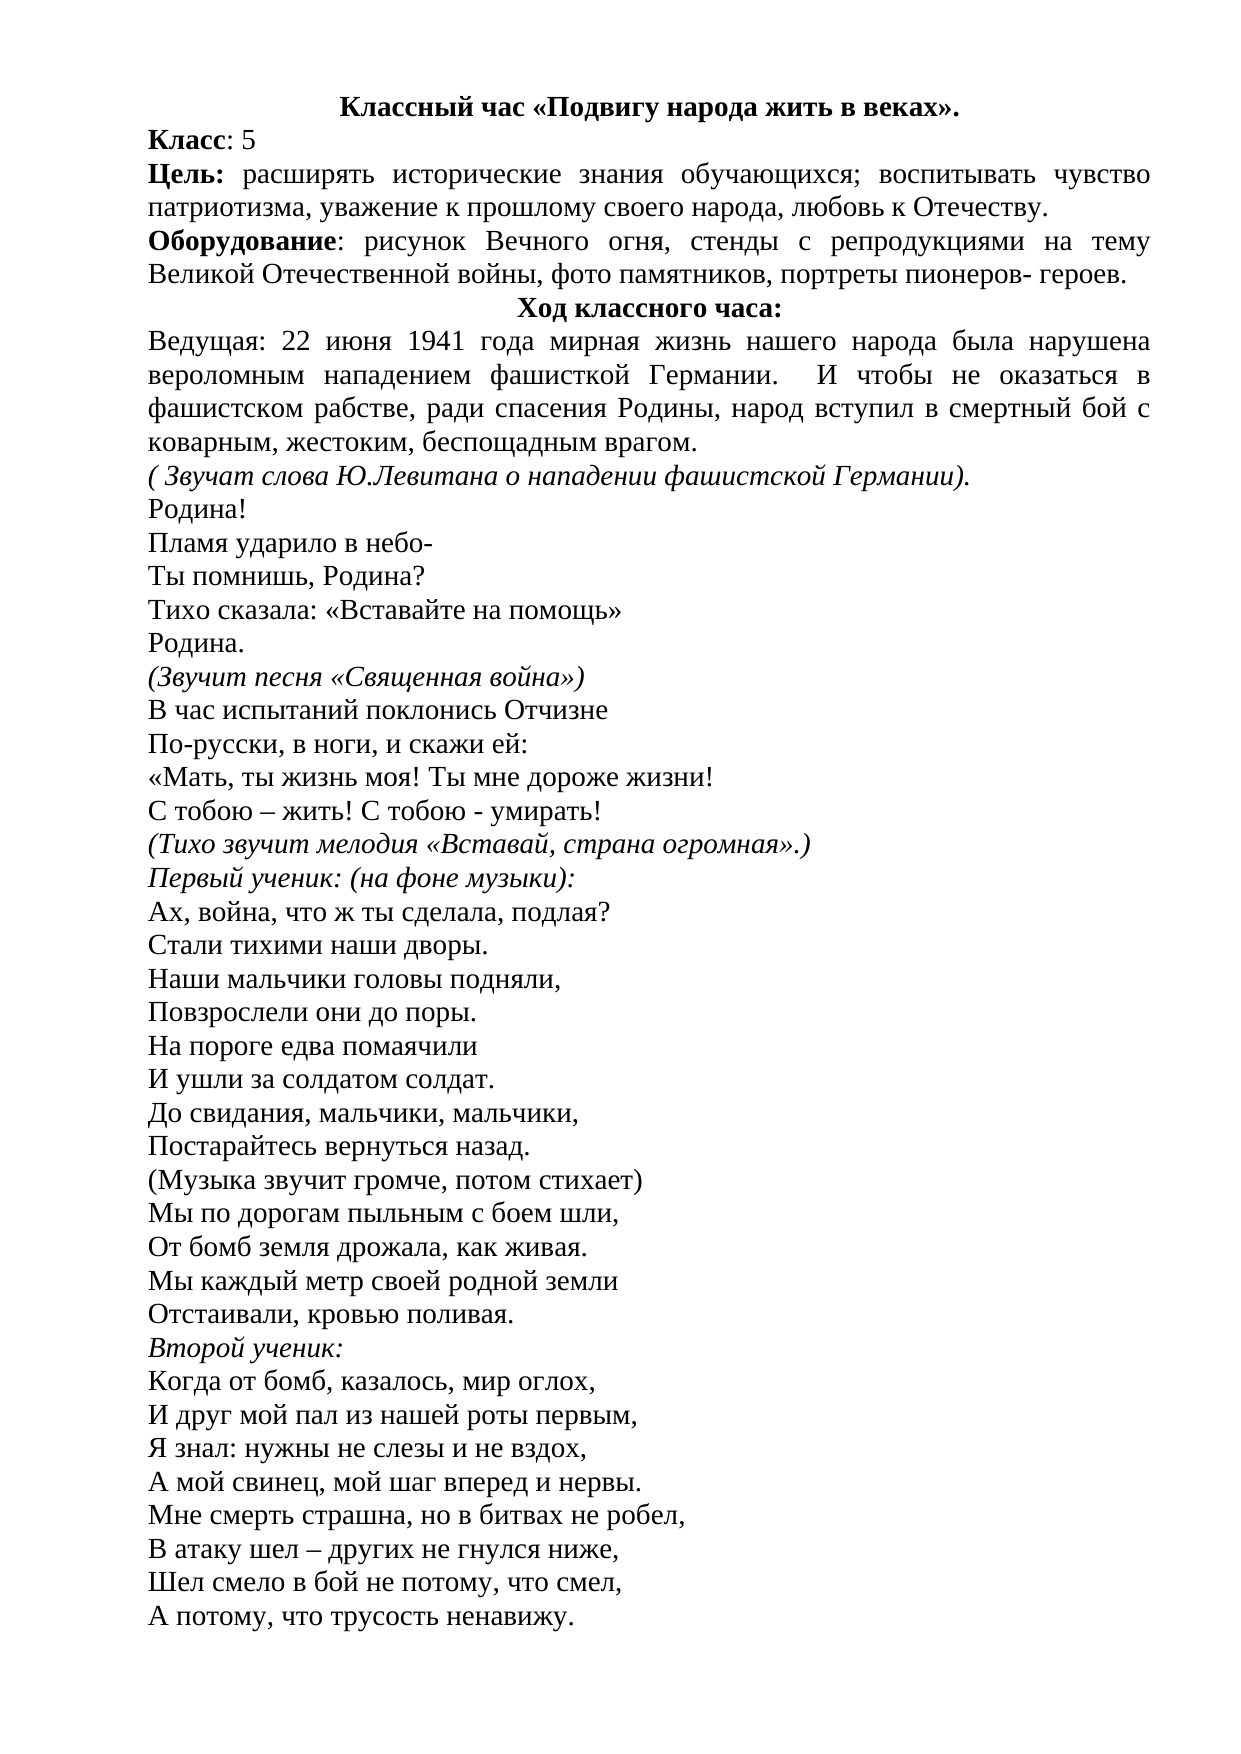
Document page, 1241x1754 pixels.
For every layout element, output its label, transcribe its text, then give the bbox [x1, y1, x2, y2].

text И ушли за солдатом солдат. [148, 1061, 1152, 1095]
text Мы каждый метр своей родной земли [148, 1263, 1152, 1296]
text Повзрослели они до поры. [148, 994, 1152, 1028]
text На пороге едва помаячили [148, 1028, 1152, 1061]
text Мне смерть страшна, но в битвах не робел, [148, 1497, 1152, 1531]
text Пламя ударило в небо- [148, 525, 1152, 558]
text Я знал: нужны не слезы и не вздох, [148, 1430, 1152, 1464]
text Ведущая: 22 июня 1941 года мирная жизнь нашего народа была нарушена вероломным нападением фашисткой Германии. И чтобы не оказаться в фашистском рабстве, ради спасения Родины, народ вступил в смертный бой с коварным, жестоким, беспощадным врагом. [148, 323, 1152, 458]
text Первый ученик: (на фоне музыки): [148, 860, 1152, 894]
text (Музыка звучит громче, потом стихает) [148, 1162, 1152, 1196]
text А мой свинец, мой шаг вперед и нервы. [148, 1464, 1152, 1497]
text ( Звучат слова Ю.Левитана о нападении фашистской Германии). [148, 458, 1152, 491]
text Когда от бомб, казалось, мир оглох, [148, 1363, 1152, 1397]
text И друг мой пал из нашей роты первым, [148, 1397, 1152, 1430]
text Мы по дорогам пыльным с боем шли, [148, 1196, 1152, 1229]
text Родина. [148, 625, 1152, 659]
text В час испытаний поклонись Отчизне [148, 692, 1152, 726]
text От бомб земля дрожала, как живая. [148, 1229, 1152, 1263]
text По-русски, в ноги, и скажи ей: [148, 726, 1152, 759]
text Классный час «Подвигу народа жить в веках». [148, 89, 1152, 122]
text Шел смело в бой не потому, что смел, [148, 1564, 1152, 1598]
text Отстаивали, кровью поливая. [148, 1296, 1152, 1330]
text Ты помнишь, Родина? [148, 558, 1152, 592]
text Наши мальчики головы подняли, [148, 961, 1152, 994]
text В атаку шел – других не гнулся ниже, [148, 1531, 1152, 1564]
text Второй ученик: [148, 1330, 1152, 1363]
text (Звучит песня «Священная война») [148, 659, 1152, 692]
text Оборудование: рисунок Вечного огня, стенды с репродукциями на тему Великой Отечественной войны, фото памятников, портреты пионеров- героев. [148, 223, 1152, 290]
text Тихо сказала: «Вставайте на помощь» [148, 592, 1152, 625]
text Стали тихими наши дворы. [148, 927, 1152, 961]
text А потому, что трусость ненавижу. [148, 1598, 1152, 1632]
text Цель: расширять исторические знания обучающихся; воспитывать чувство патриотизма, уважение к прошлому своего народа, любовь к Отечеству. [148, 156, 1152, 223]
text Ход классного часа: [148, 290, 1152, 323]
text До свидания, мальчики, мальчики, [148, 1095, 1152, 1128]
text «Мать, ты жизнь моя! Ты мне дороже жизни! [148, 759, 1152, 793]
text (Тихо звучит мелодия «Вставай, страна огромная».) [148, 827, 1152, 860]
text Класс: 5 [148, 122, 1152, 156]
text Ах, война, что ж ты сделала, подлая? [148, 894, 1152, 927]
text С тобою – жить! С тобою - умирать! [148, 793, 1152, 827]
text Родина! [148, 491, 1152, 525]
text Постарайтесь вернуться назад. [148, 1128, 1152, 1162]
